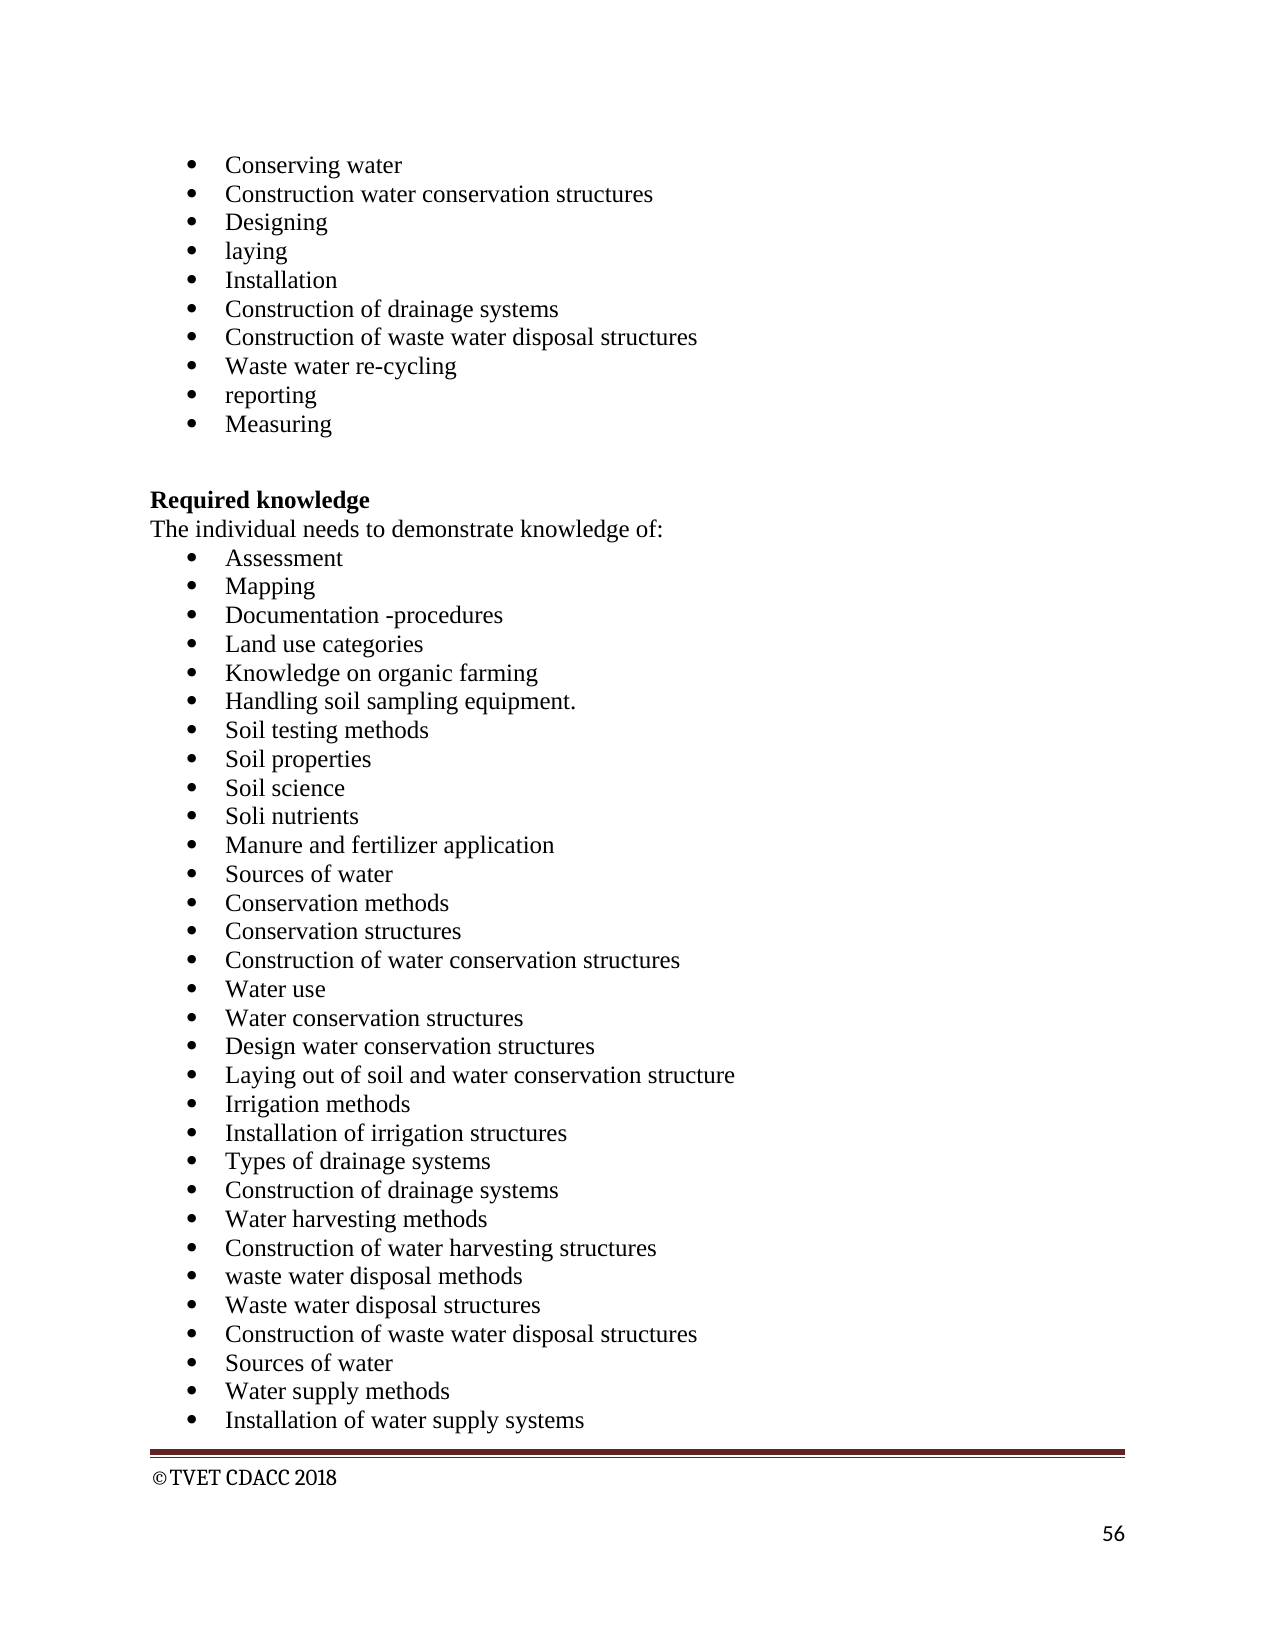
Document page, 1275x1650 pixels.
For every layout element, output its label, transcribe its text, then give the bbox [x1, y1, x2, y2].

list Soil science [187, 773, 1125, 801]
list Construction of water harvesting structures [187, 1233, 1125, 1261]
list Construction of drainage systems [187, 294, 1125, 322]
text Required knowledge [150, 485, 1125, 514]
list Conserving water [187, 150, 1125, 179]
list Soil properties [187, 744, 1125, 773]
list Water supply methods [187, 1376, 1125, 1405]
list Soil testing methods [187, 715, 1125, 744]
list Construction water conservation structures [187, 179, 1125, 207]
text The individual needs to demonstrate knowledge of: [150, 514, 1125, 543]
list Water harvesting methods [187, 1204, 1125, 1233]
list Construction of drainage systems [187, 1175, 1125, 1204]
list Conservation structures [187, 916, 1125, 945]
list Documentation -procedures [187, 600, 1125, 629]
list Measuring [187, 409, 1125, 437]
list Handling soil sampling equipment. [187, 686, 1125, 715]
list Mapping [187, 571, 1125, 600]
list Construction of waste water disposal structures [187, 1319, 1125, 1348]
list Construction of water conservation structures [187, 945, 1125, 974]
list Installation [187, 265, 1125, 294]
list Conservation methods [187, 888, 1125, 916]
list Irrigation methods [187, 1089, 1125, 1118]
list Knowledge on organic farming [187, 658, 1125, 686]
list Land use categories [187, 629, 1125, 658]
list Waste water disposal structures [187, 1290, 1125, 1319]
list reporting [187, 380, 1125, 409]
list Design water conservation structures [187, 1031, 1125, 1060]
list Manure and fertilizer application [187, 830, 1125, 859]
list Construction of waste water disposal structures [187, 322, 1125, 351]
list Types of drainage systems [187, 1146, 1125, 1175]
list Designing [187, 207, 1125, 236]
list Soli nutrients [187, 801, 1125, 830]
list Water use [187, 974, 1125, 1003]
list Installation of water supply systems [187, 1405, 1125, 1434]
list Sources of water [187, 859, 1125, 888]
list Water conservation structures [187, 1003, 1125, 1031]
list laying [187, 236, 1125, 265]
list Assessment [187, 543, 1125, 571]
list Sources of water [187, 1348, 1125, 1376]
list waste water disposal methods [187, 1261, 1125, 1290]
list Installation of irrigation structures [187, 1118, 1125, 1146]
list Waste water re-cycling [187, 351, 1125, 380]
list Laying out of soil and water conservation structure [187, 1060, 1125, 1089]
